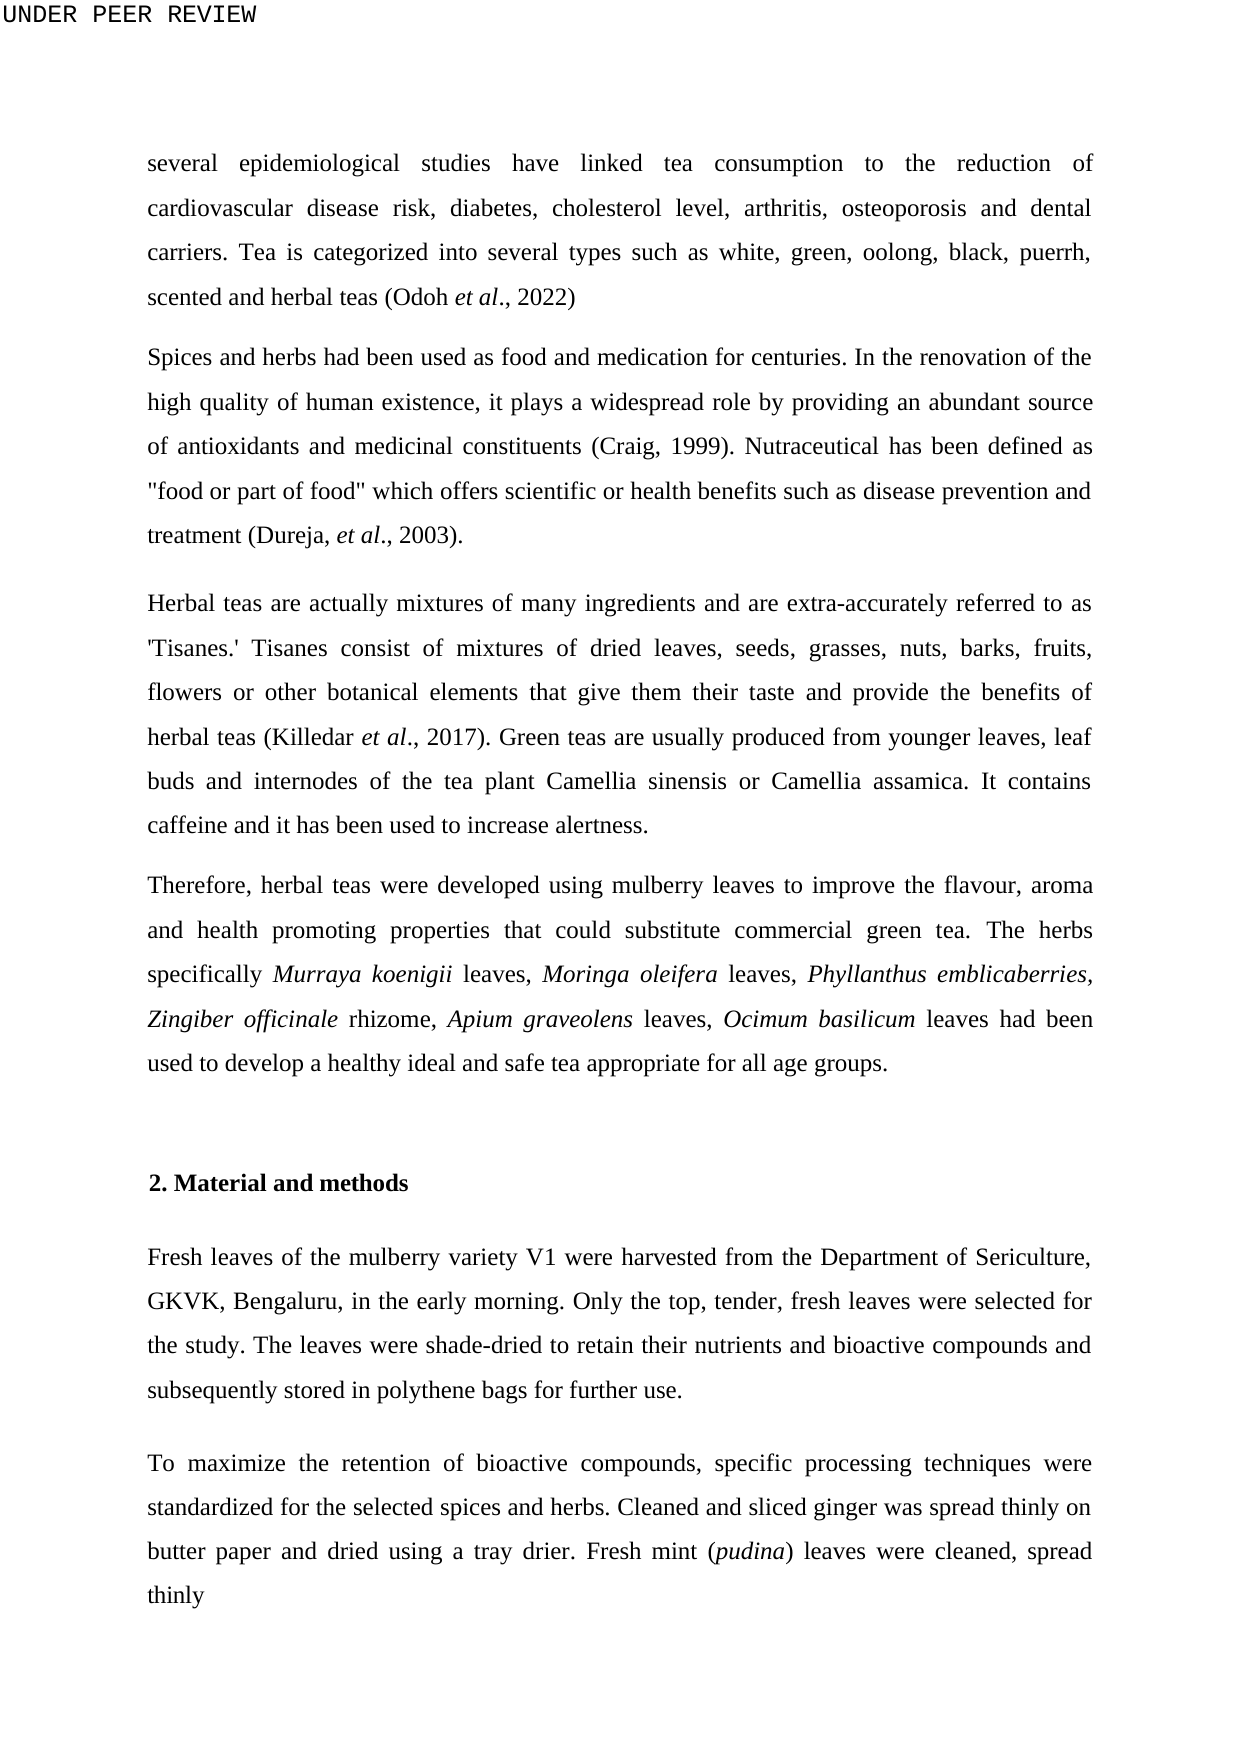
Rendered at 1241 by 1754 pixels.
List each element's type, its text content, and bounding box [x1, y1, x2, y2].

text several epidemiological studies have linked tea consumption to the reduction of cardiovascular disease risk, diabetes, cholesterol level, arthritis, osteoporosis and dental carriers. Tea is categorized into several types such as white, green, oolong, black, puerrh, scented and herbal teas (Odoh et al., 2022) [147, 148, 1093, 311]
text To maximize the retention of bioactive compounds, specific processing techniques were standardized for the selected spices and herbs. Cleaned and sliced ginger was spread thinly on butter paper and dried using a tray drier. Fresh mint (pudina) leaves were cleaned, spread thinly [147, 1448, 1093, 1608]
text Herbal teas are actually mixtures of many ingredients and are extra-accurately referred to as 'Tisanes.' Tisanes consist of mixtures of dried leaves, seeds, grasses, nuts, barks, fruits, flowers or other botanical elements that give them their taste and provide the benefits of herbal teas (Killedar et al., 2017). Green teas are usually produced from younger leaves, leaf buds and internodes of the tea plant Camellia sinensis or Camellia assamica. It contains caffeine and it has been used to increase alertness. [147, 588, 1093, 839]
subtitle Material and methods [148, 1168, 1107, 1197]
text Fresh leaves of the mulberry variety V1 were harvested from the Department of Sericulture, GKVK, Bengaluru, in the early morning. Only the top, tender, fresh leaves were selected for the study. The leaves were shade-dried to retain their nutrients and bioactive compounds and subsequently stored in polythene bags for further use. [147, 1242, 1093, 1404]
text Spices and herbs had been used as food and medication for centuries. In the renovation of the high quality of human existence, it plays a widespread role by providing an abundant source of antioxidants and medicinal constituents (Craig, 1999). Nutraceutical has been defined as "food or part of food" which offers scientific or health benefits such as disease prevention and treatment (Dureja, et al., 2003). [147, 342, 1093, 549]
text Therefore, herbal teas were developed using mulberry leaves to improve the flavour, aroma and health promoting properties that could substitute commercial green tea. The herbs specifically Murraya koenigii leaves, Moringa oleifera leaves, Phyllanthus emblicaberries, Zingiber officinale rhizome, Apium graveolens leaves, Ocimum basilicum leaves had been used to develop a healthy ideal and safe tea appropriate for all age groups. [147, 871, 1093, 1077]
